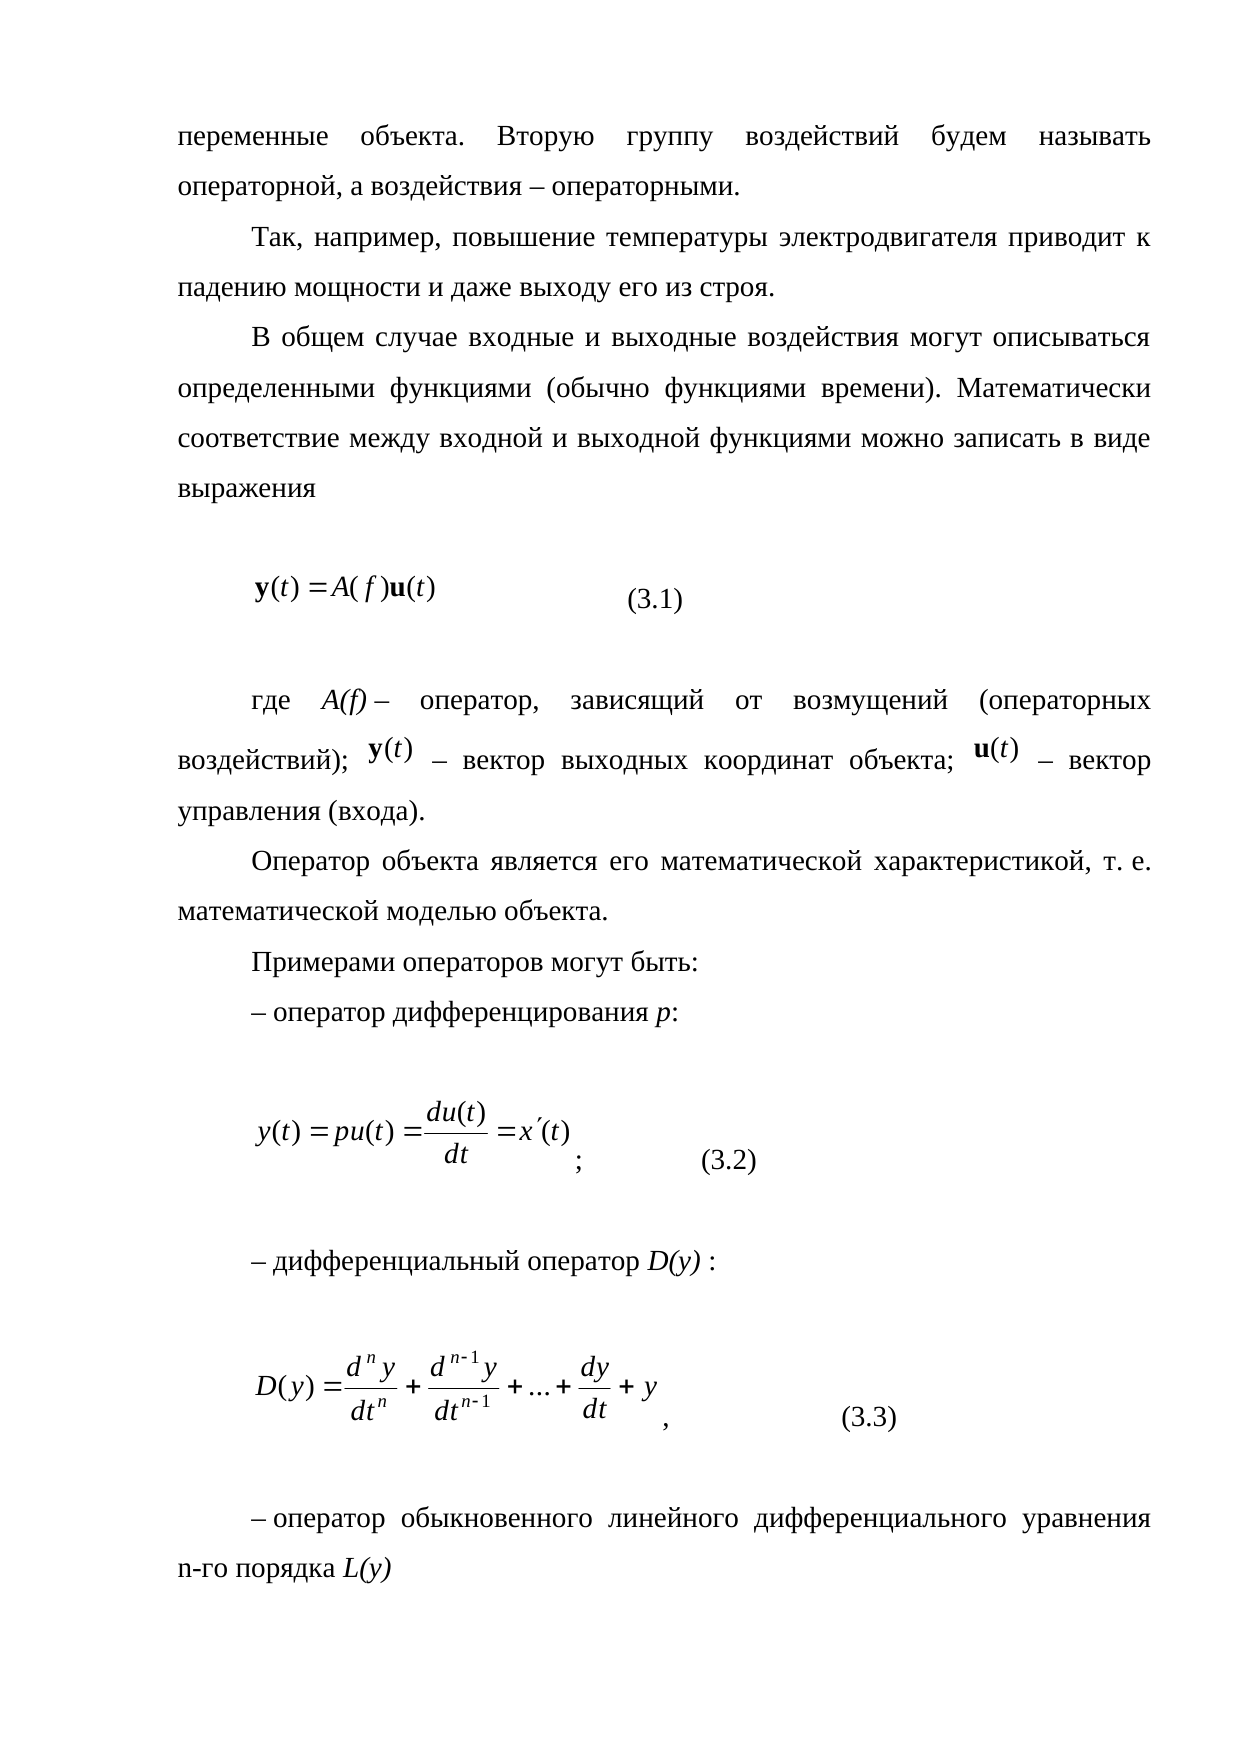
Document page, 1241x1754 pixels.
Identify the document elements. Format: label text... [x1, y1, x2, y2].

text – оператор дифференцирования p: [177, 994, 1152, 1028]
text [177, 118, 1152, 202]
text где A(f) – оператор, зависящий от возмущений (операторных воздействий); – вектор выходных координат объекта; – вектор управления (входа). [177, 682, 1152, 826]
text , (3.3) [177, 1344, 1152, 1433]
text Оператор объекта является его математической характеристикой, т. е. математической моделью объекта. [177, 843, 1152, 927]
text Примерами операторов могут быть: [177, 944, 1152, 977]
text В общем случае входные и выходные воздействия могут описываться определенными функциями (обычно функциями времени). Математически соответствие между входной и выходной функциями можно записать в виде выражения [177, 319, 1152, 504]
text ; (3.2) [177, 1095, 1152, 1176]
text – оператор обыкновенного линейного дифференциального уравнения n-го порядка L(y) [177, 1500, 1152, 1584]
text (3.1) [177, 571, 1152, 615]
text Так, например, повышение температуры электродвигателя приводит к падению мощности и даже выходу его из строя. [177, 219, 1152, 303]
text – дифференциальный оператор D(y) : [177, 1243, 1152, 1277]
